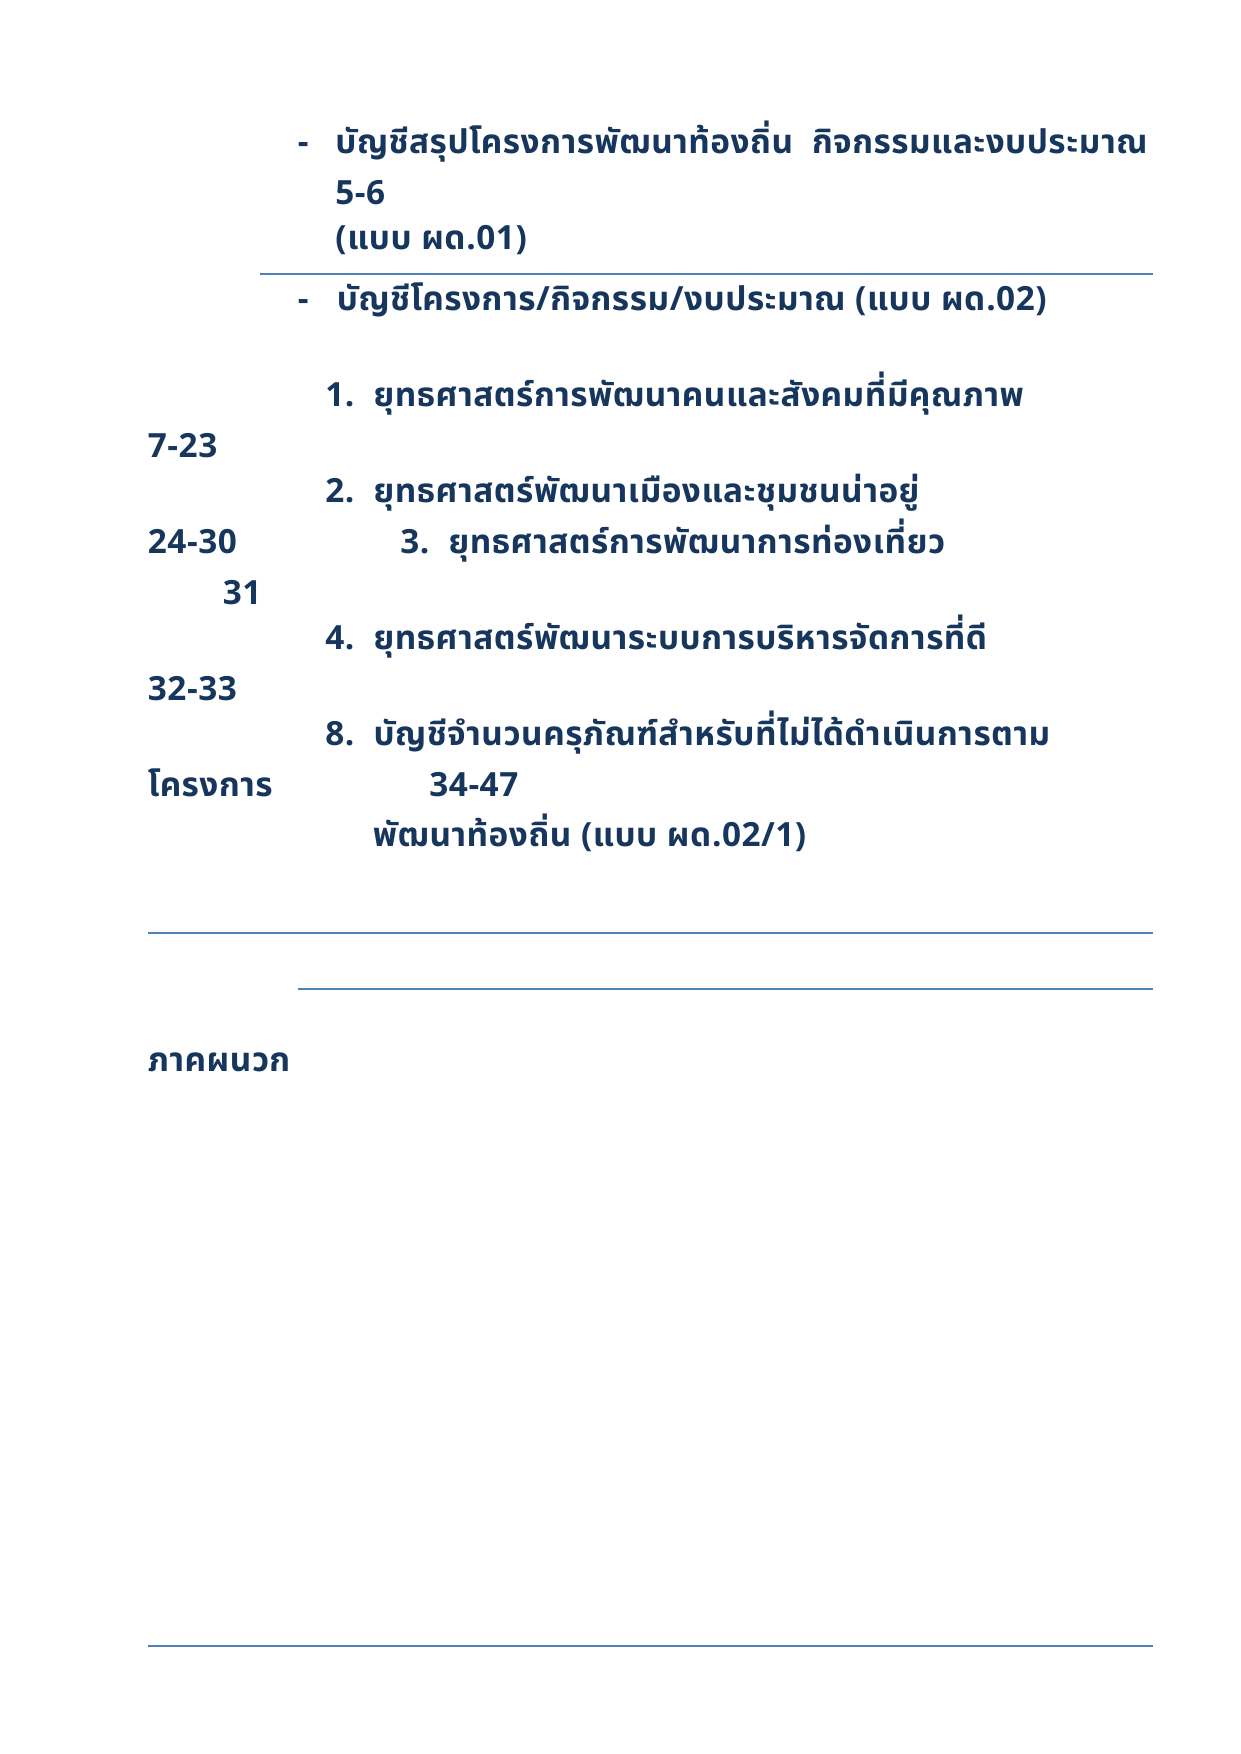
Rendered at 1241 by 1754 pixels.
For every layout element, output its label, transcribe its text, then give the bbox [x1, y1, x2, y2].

title 8. บัญชีจำนวนครุภัณฑ์สำหรับที่ไม่ได้ดำเนินการตามโครงการ 34-47 [148, 710, 1153, 811]
title 2. ยุทธศาสตร์พัฒนาเมืองและชุมชนน่าอยู่ 24-30 3. ยุทธศาสตร์การพัฒนาการท่องเที่ยว 31 [148, 467, 1153, 614]
title บัญชีสรุปโครงการพัฒนาท้องถิ่น กิจกรรมและงบประมาณ 5-6 [298, 118, 1152, 214]
title 1. ยุทธศาสตร์การพัฒนาคนและสังคมที่มีคุณภาพ 7-23 [148, 371, 1153, 467]
title (แบบ ผด.01) [260, 214, 1153, 273]
title 4. ยุทธศาสตร์พัฒนาระบบการบริหารจัดการที่ดี 32-33 [148, 614, 1153, 710]
title - บัญชีโครงการ/กิจกรรม/งบประมาณ (แบบ ผด.02) [148, 275, 1153, 371]
title ภาคผนวก [148, 1036, 1153, 1086]
title พัฒนาท้องถิ่น (แบบ ผด.02/1) [148, 811, 1153, 862]
